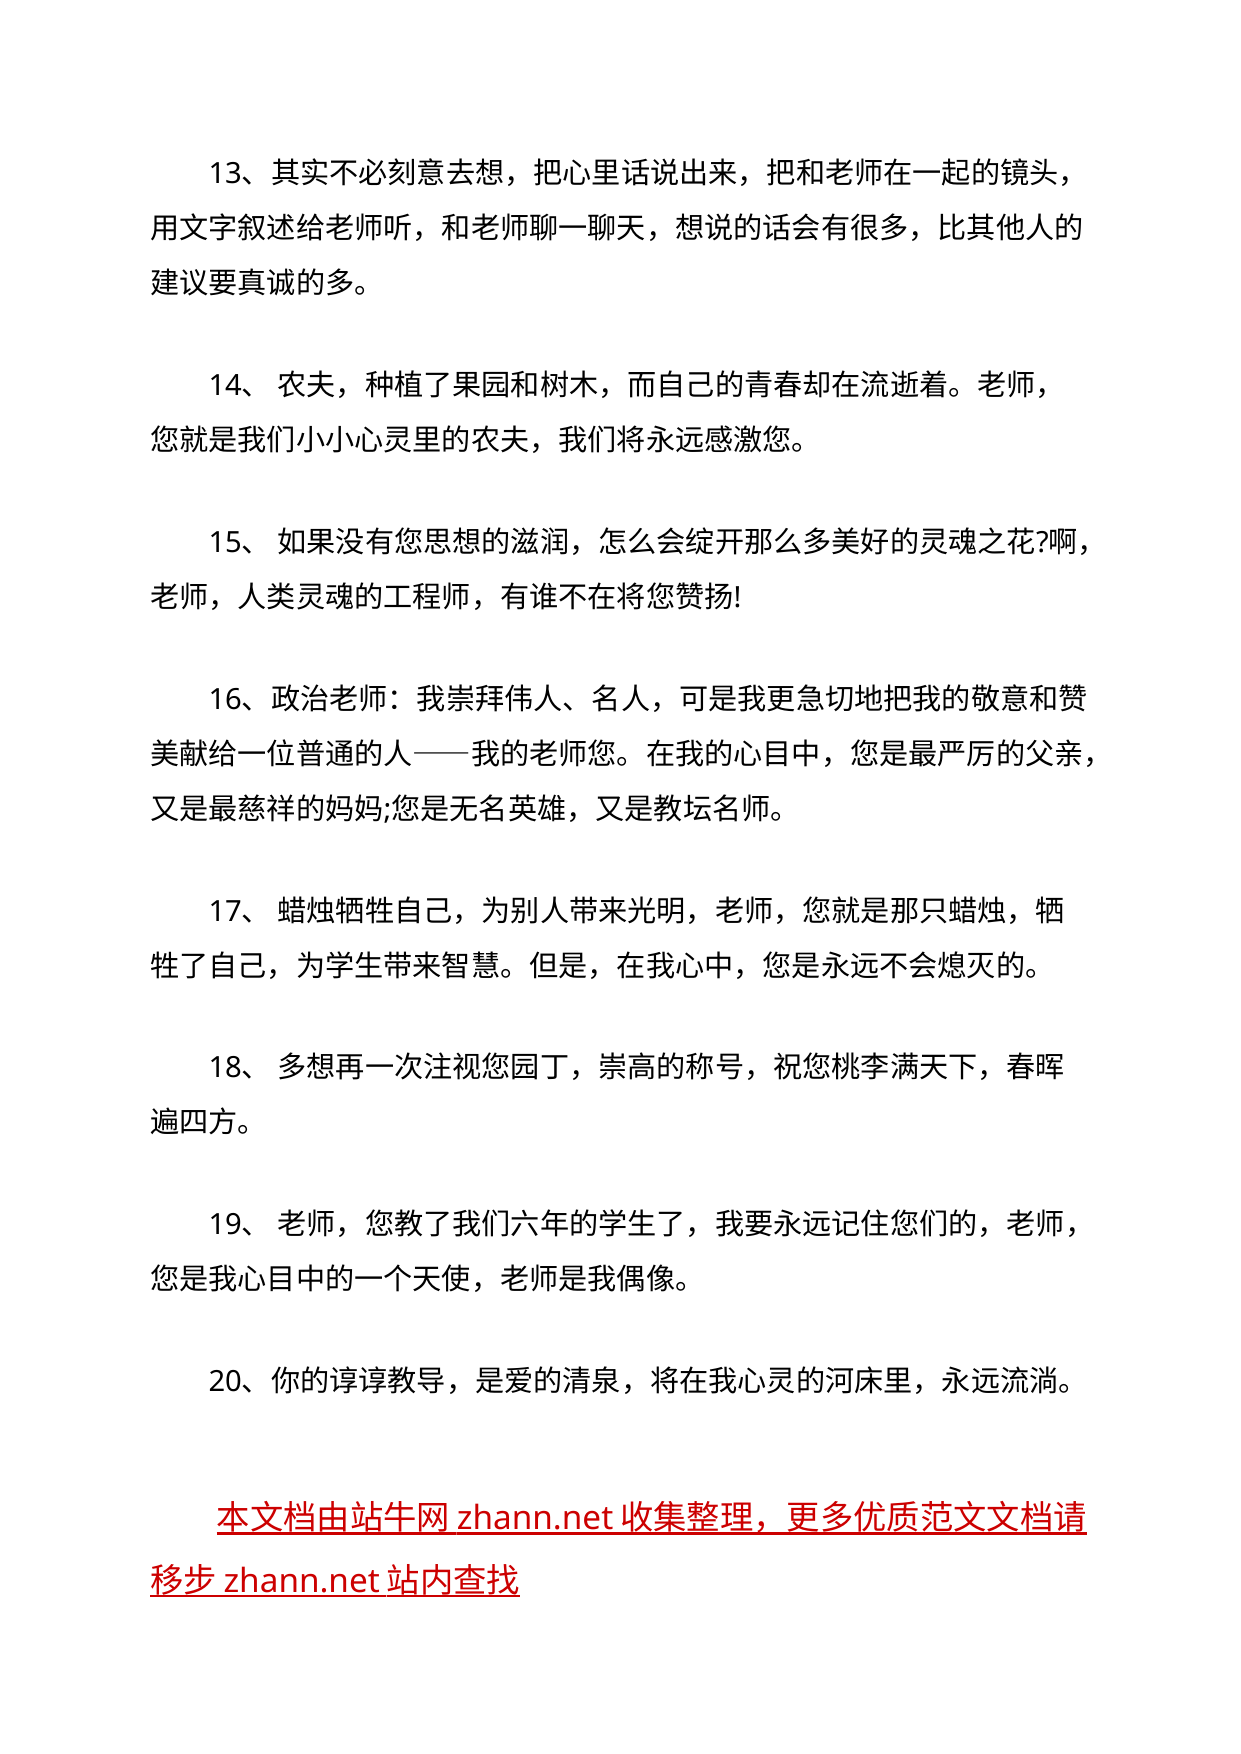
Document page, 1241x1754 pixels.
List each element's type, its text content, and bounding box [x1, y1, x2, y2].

text 13、其实不必刻意去想，把心里话说出来，把和老师在一起的镜头，用文字叙述给老师听，和老师聊一聊天，想说的话会有很多，比其他人的建议要真诚的多。 [150, 150, 1090, 302]
text 16、政治老师：我崇拜伟人、名人，可是我更急切地把我的敬意和赞美献给一位普通的人――我的老师您。在我的心目中，您是最严厉的父亲，又是最慈祥的妈妈;您是无名英雄，又是教坛名师。 [150, 675, 1090, 828]
text 本文档由站牛网zhann.net收集整理，更多优质范文文档请移步zhann.net站内查找 [150, 1491, 1090, 1602]
text 19、 老师，您教了我们六年的学生了，我要永远记住您们的，老师，您是我心目中的一个天使，老师是我偶像。 [150, 1201, 1090, 1298]
text 14、 农夫，种植了果园和树木，而自己的青春却在流逝着。老师，您就是我们小小心灵里的农夫，我们将永远感激您。 [150, 362, 1090, 459]
text 18、 多想再一次注视您园丁，崇高的称号，祝您桃李满天下，春晖遍四方。 [150, 1044, 1090, 1141]
text 20、你的谆谆教导，是爱的清泉，将在我心灵的河床里，永远流淌。 [150, 1358, 1090, 1400]
text 17、 蜡烛牺牲自己，为别人带来光明，老师，您就是那只蜡烛，牺牲了自己，为学生带来智慧。但是，在我心中，您是永远不会熄灭的。 [150, 887, 1090, 984]
text 15、 如果没有您思想的滋润，怎么会绽开那么多美好的灵魂之花?啊，老师，人类灵魂的工程师，有谁不在将您赞扬! [150, 518, 1090, 616]
